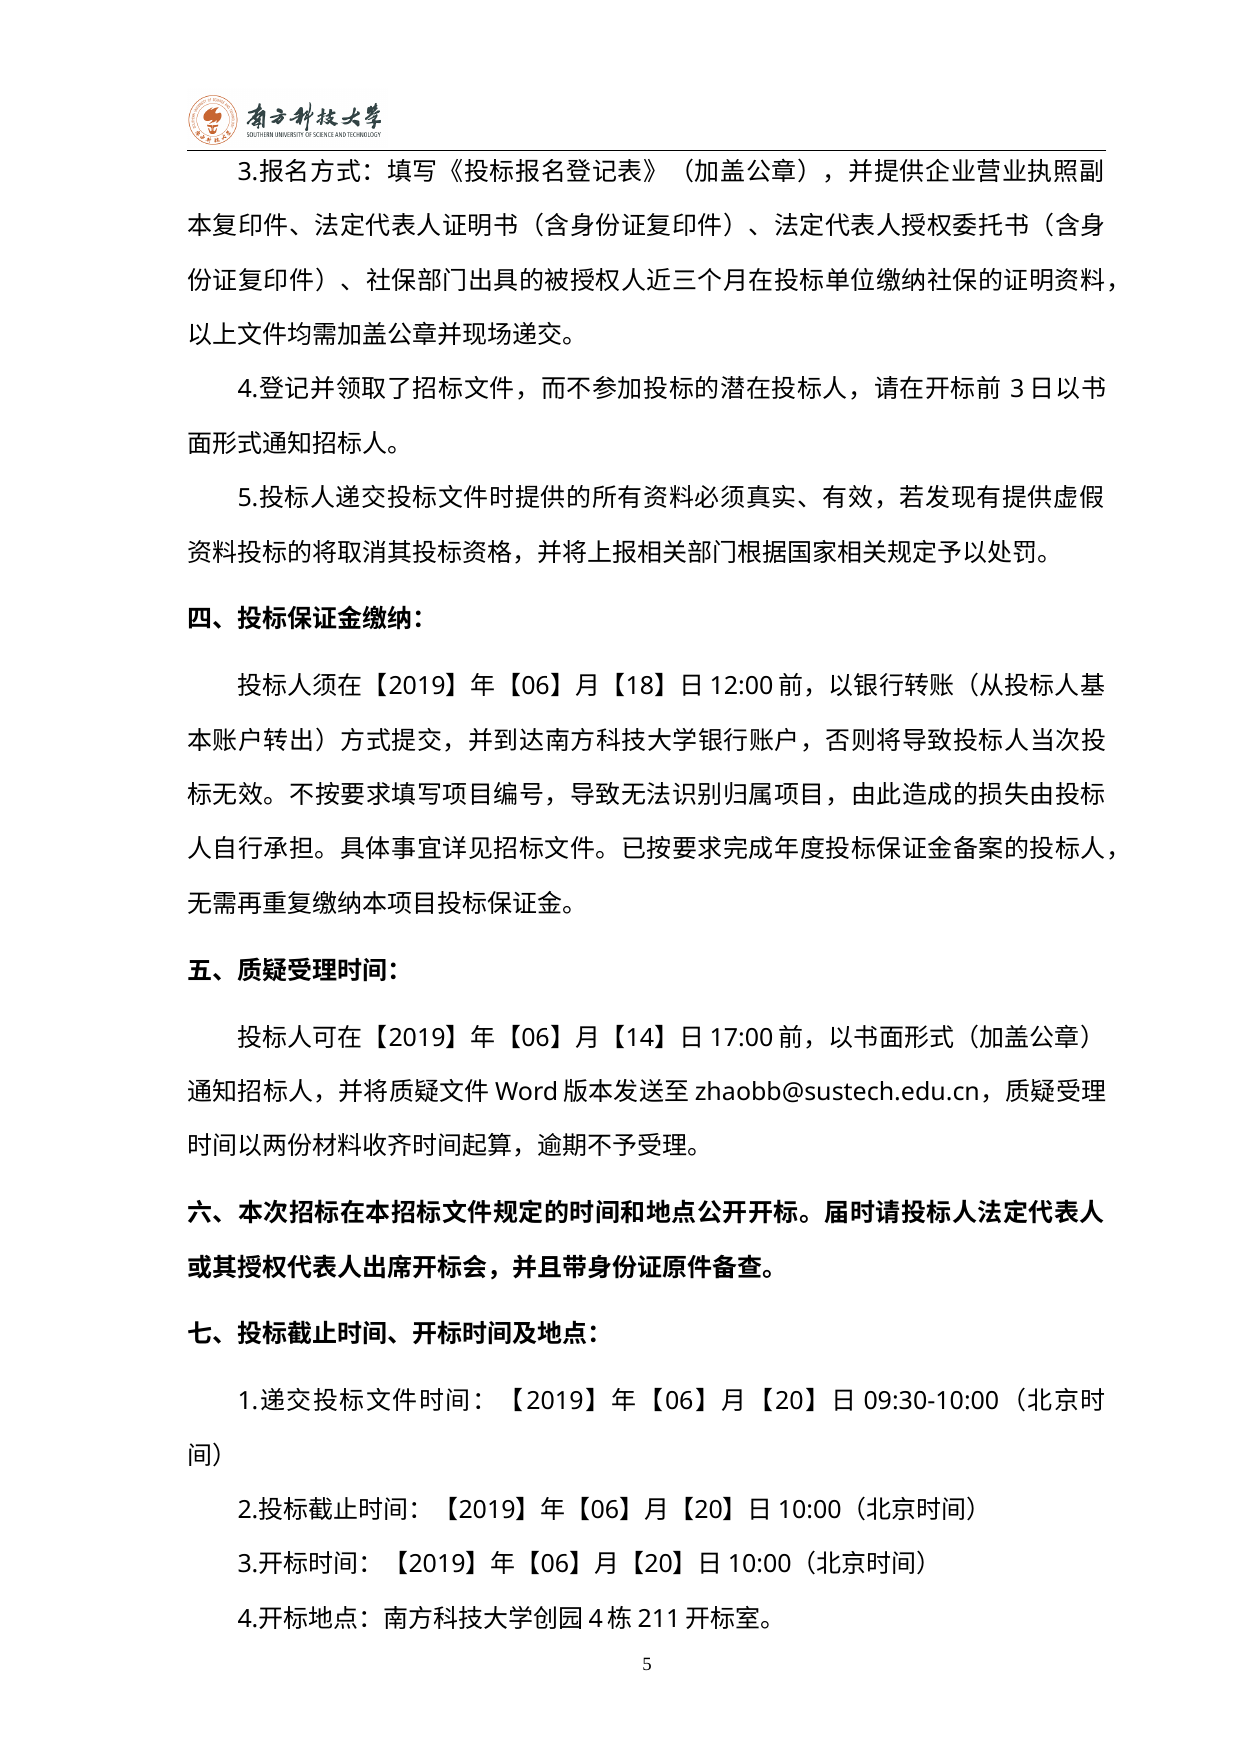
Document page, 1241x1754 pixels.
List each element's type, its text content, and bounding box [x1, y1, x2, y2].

picture [187, 88, 389, 148]
text 六、本次招标在本招标文件规定的时间和地点公开开标。届时请投标人法定代表人或其授权代表人出席开标会，并且带身份证原件备查。 [187, 1193, 1106, 1283]
text 投标人可在【2019】年【06】月【14】日17:00前，以书面形式（加盖公章）通知招标人，并将质疑文件Word版本发送至zhaobb@sustech.edu.cn，质疑受理时间以两份材料收齐时间起算，逾期不予受理。 [187, 1017, 1106, 1162]
text 五、质疑受理时间： [187, 950, 1106, 986]
text 2.投标截止时间：【2019】年【06】月【20】日10:00（北京时间） [187, 1489, 1106, 1526]
text 投标人须在【2019】年【06】月【18】日12:00前，以银行转账（从投标人基本账户转出）方式提交，并到达南方科技大学银行账户，否则将导致投标人当次投标无效。不按要求填写项目编号，导致无法识别归属项目，由此造成的损失由投标人自行承担。具体事宜详见招标文件。已按要求完成年度投标保证金备案的投标人，无需再重复缴纳本项目投标保证金。 [187, 666, 1106, 919]
text 七、投标截止时间、开标时间及地点： [187, 1314, 1106, 1350]
text 4.开标地点：南方科技大学创园4栋211开标室。 [187, 1598, 1106, 1634]
text 4.登记并领取了招标文件，而不参加投标的潜在投标人，请在开标前3日以书面形式通知招标人。 [187, 369, 1106, 459]
text 5.投标人递交投标文件时提供的所有资料必须真实、有效，若发现有提供虚假资料投标的将取消其投标资格，并将上报相关部门根据国家相关规定予以处罚。 [187, 478, 1106, 568]
text 1.递交投标文件时间：【2019】年【06】月【20】日09:30-10:00（北京时间） [187, 1381, 1106, 1471]
text 四、投标保证金缴纳： [187, 599, 1106, 635]
text 3.开标时间：【2019】年【06】月【20】日10:00（北京时间） [187, 1544, 1106, 1580]
text 3.报名方式：填写《投标报名登记表》（加盖公章），并提供企业营业执照副本复印件、法定代表人证明书（含身份证复印件）、法定代表人授权委托书（含身份证复印件）、社保部门出具的被授权人近三个月在投标单位缴纳社保的证明资料，以上文件均需加盖公章并现场递交。 [187, 151, 1106, 351]
